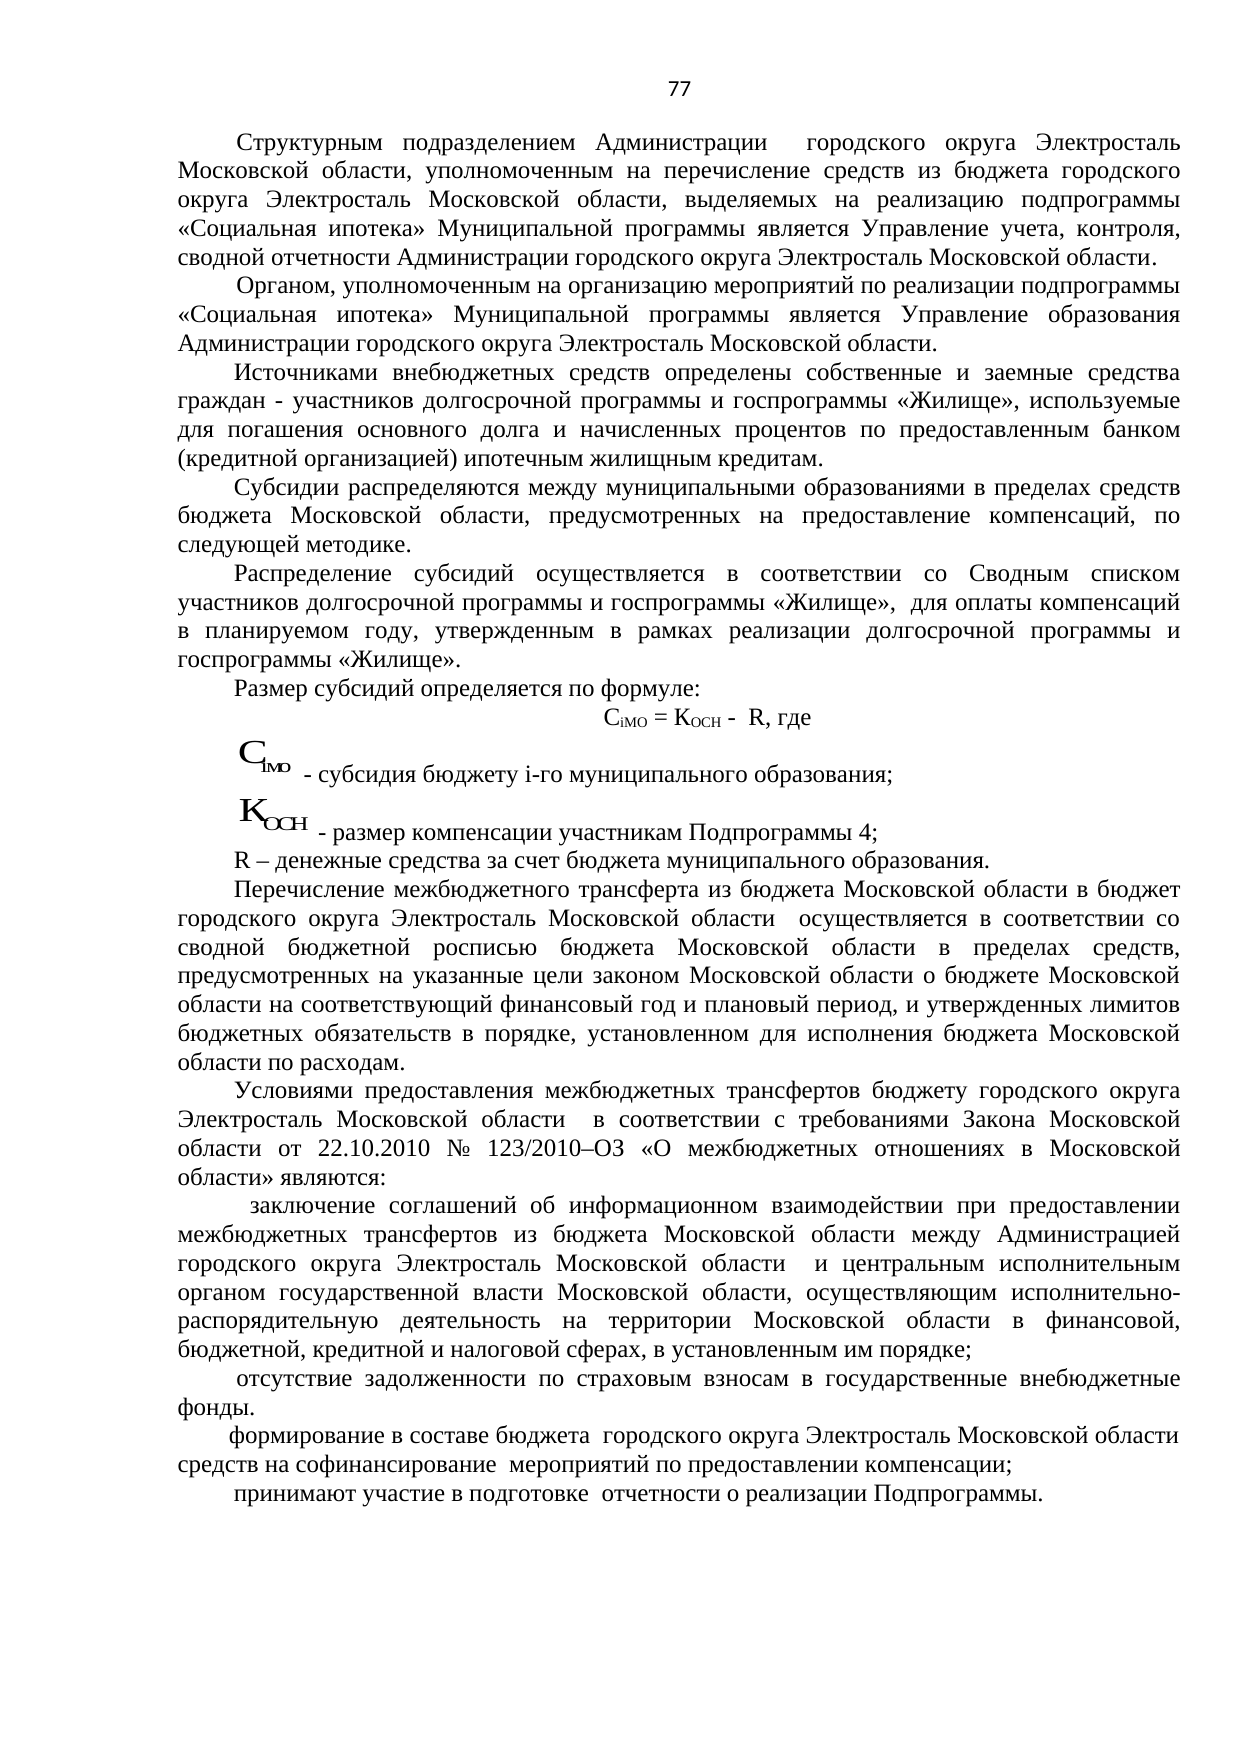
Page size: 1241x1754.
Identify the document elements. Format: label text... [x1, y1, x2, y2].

text отсутствие задолженности по страховым взносам в государственные внебюджетные фонды. [177, 1363, 1181, 1421]
text - размер компенсации участникам Подпрограммы 4; [177, 788, 1181, 846]
text Распределение субсидий осуществляется в соответствии со Сводным списком участников долгосрочной программы и госпрограммы «Жилище», для оплаты компенсаций в планируемом году, утвержденным в рамках реализации долгосрочной программы и госпрограммы «Жилище». [177, 558, 1181, 673]
text Перечисление межбюджетного трансферта из бюджета Московской области в бюджет городского округа Электросталь Московской области осуществляется в соответствии со сводной бюджетной росписью бюджета Московской области в пределах средств, предусмотренных на указанные цели законом Московской области о бюджете Московской области на соответствующий финансовый год и плановый период, и утвержденных лимитов бюджетных обязательств в порядке, установленном для исполнения бюджета Московской области по расходам. [177, 874, 1181, 1076]
text заключение соглашений об информационном взаимодействии при предоставлении межбюджетных трансфертов из бюджета Московской области между Администрацией городского округа Электросталь Московской области и центральным исполнительным органом государственной власти Московской области, осуществляющим исполнительно-распорядительную деятельность на территории Московской области в финансовой, бюджетной, кредитной и налоговой сферах, в установленным им порядке; [177, 1191, 1181, 1363]
text Субсидии распределяются между муниципальными образованиями в пределах средств бюджета Московской области, предусмотренных на предоставление компенсаций, по следующей методике. [177, 472, 1181, 558]
text принимают участие в подготовке отчетности о реализации Подпрограммы. [177, 1478, 1181, 1507]
text Условиями предоставления межбюджетных трансфертов бюджету городского округа Электросталь Московской области в соответствии с требованиями Закона Московской области от 22.10.2010 № 123/2010–ОЗ «О межбюджетных отношениях в Московской области» являются: [177, 1076, 1181, 1191]
text формирование в составе бюджета городского округа Электросталь Московской области средств на софинансирование мероприятий по предоставлении компенсации; [177, 1421, 1181, 1478]
text Структурным подразделением Администрации городского округа Электросталь Московской области, уполномоченным на перечисление средств из бюджета городского округа Электросталь Московской области, выделяемых на реализацию подпрограммы «Социальная ипотека» Муниципальной программы является Управление учета, контроля, сводной отчетности Администрации городского округа Электросталь Московской области. [177, 127, 1181, 270]
text СiMO = КОСН - R, где [177, 702, 1181, 730]
text Размер субсидий определяется по формуле: [177, 673, 1181, 702]
text - субсидия бюджету i-го муниципального образования; [177, 730, 1181, 788]
text R – денежные средства за счет бюджета муниципального образования. [177, 846, 1181, 874]
text Источниками внебюджетных средств определены собственные и заемные средства граждан - участников долгосрочной программы и госпрограммы «Жилище», используемые для погашения основного долга и начисленных процентов по предоставленным банком (кредитной организацией) ипотечным жилищным кредитам. [177, 357, 1181, 472]
text Органом, уполномоченным на организацию мероприятий по реализации подпрограммы «Социальная ипотека» Муниципальной программы является Управление образования Администрации городского округа Электросталь Московской области. [177, 270, 1181, 357]
